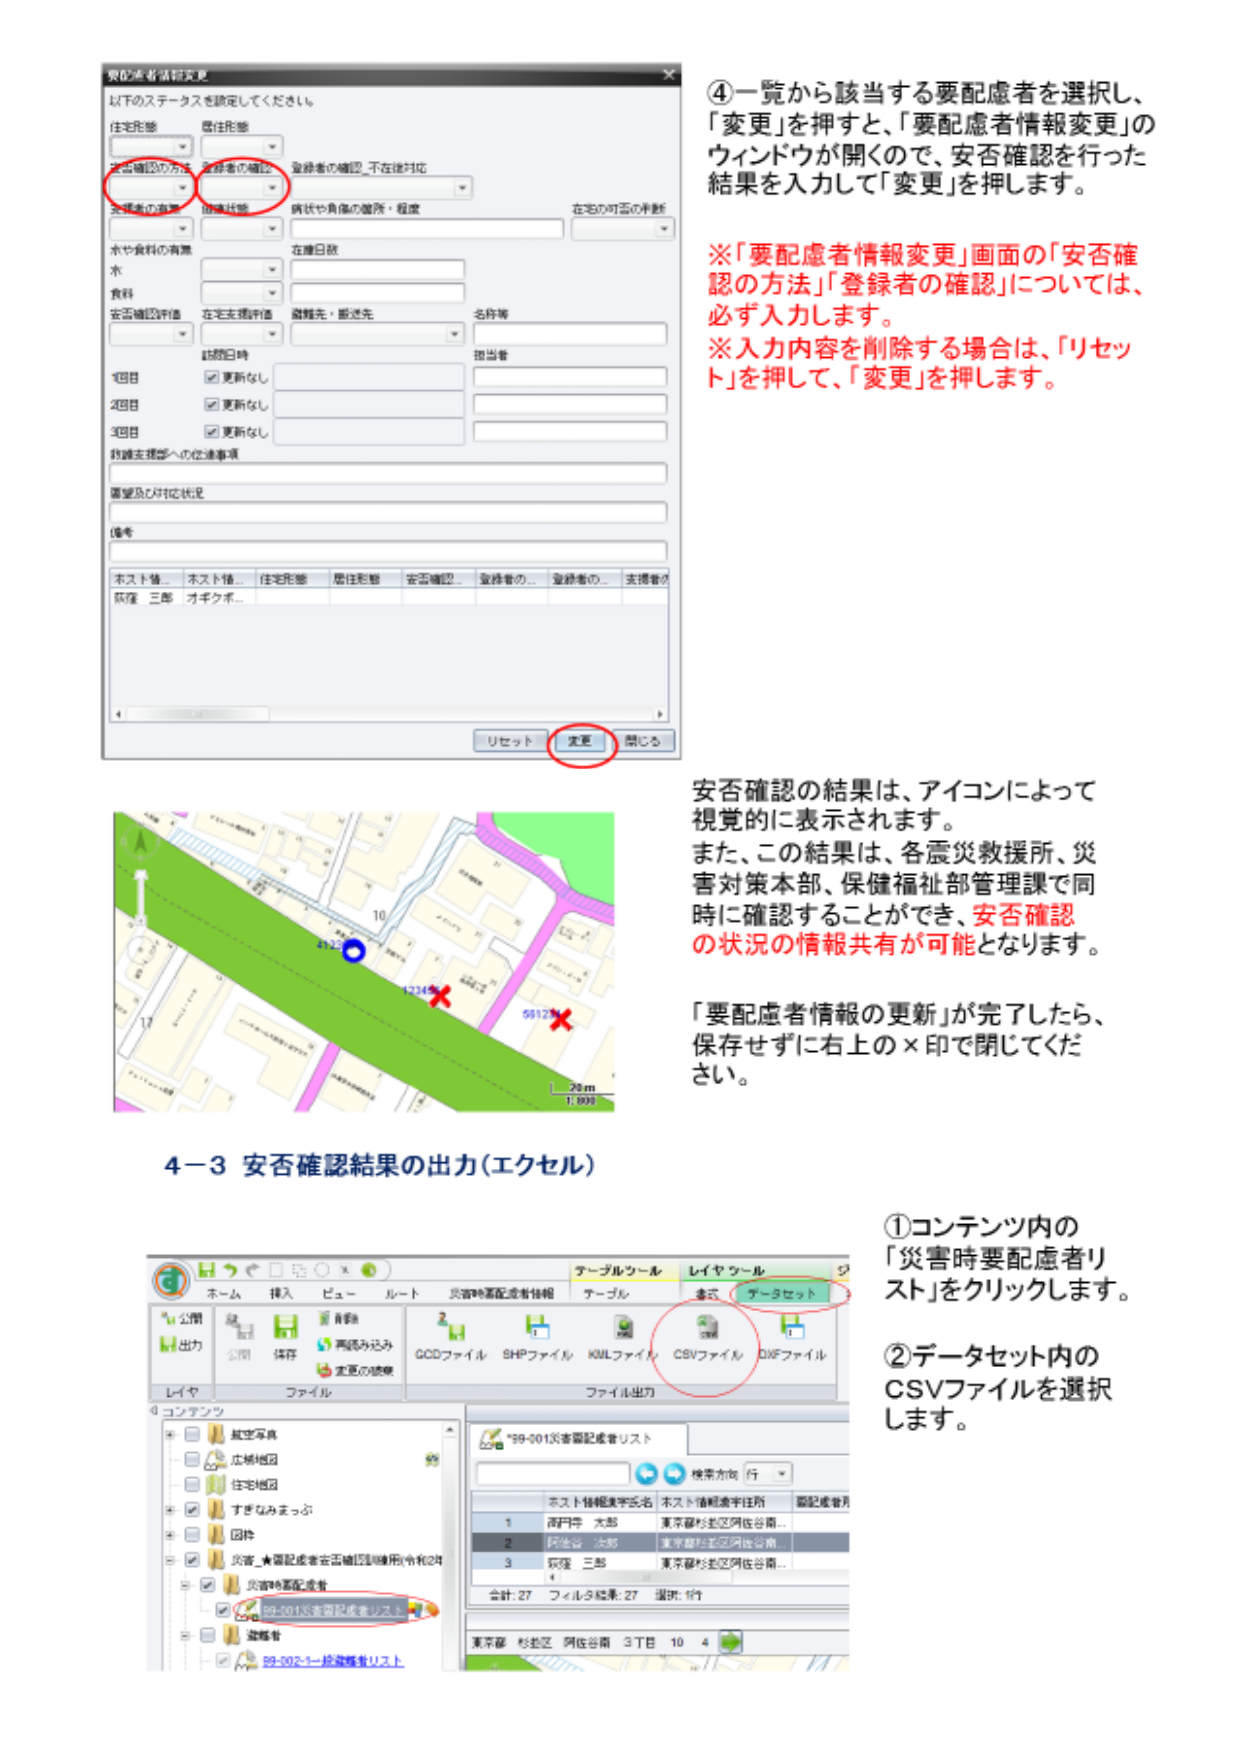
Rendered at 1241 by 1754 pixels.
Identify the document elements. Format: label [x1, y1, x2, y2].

picture [75, 47, 1166, 1124]
picture [100, 1136, 1140, 1681]
